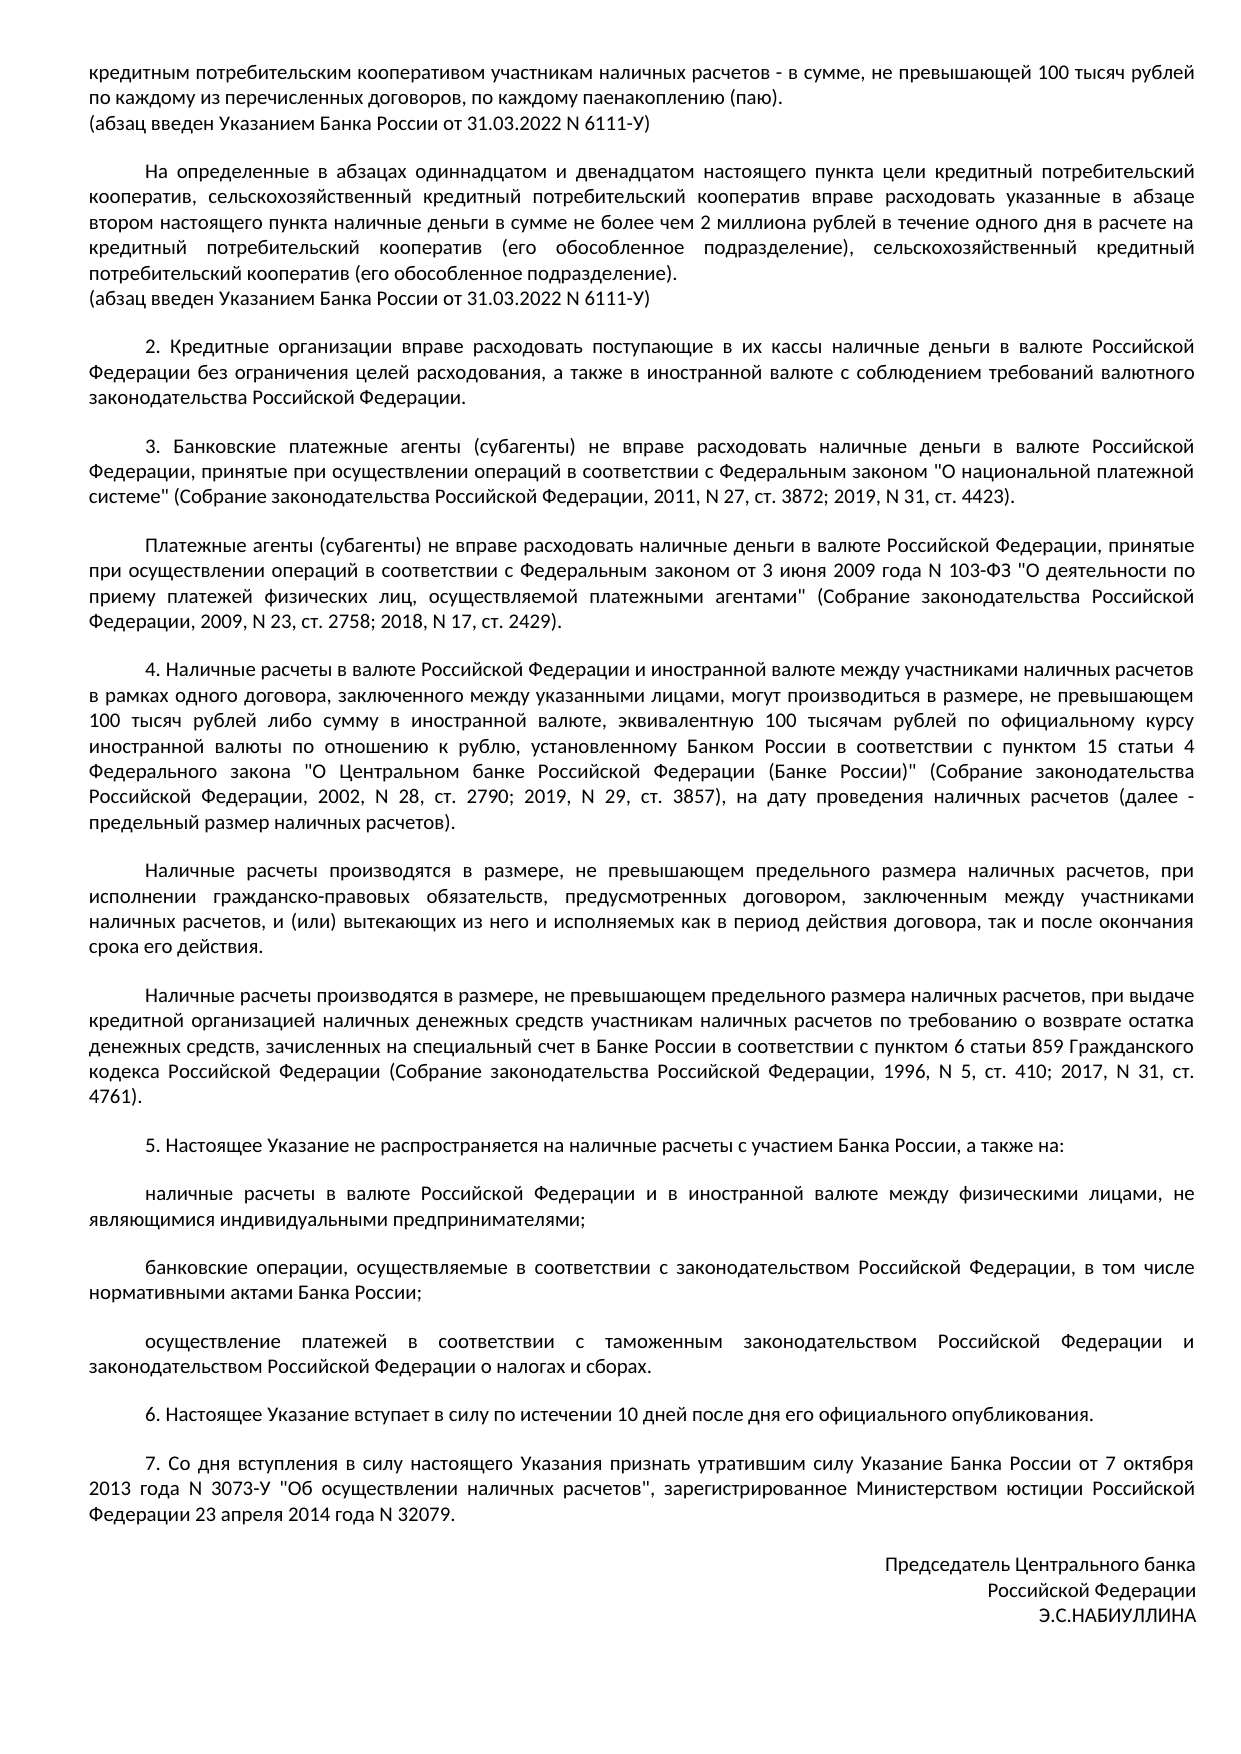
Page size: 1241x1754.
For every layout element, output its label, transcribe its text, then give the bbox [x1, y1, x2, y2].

text Российской Федерации [89, 1577, 1196, 1602]
text На определенные в абзацах одиннадцатом и двенадцатом настоящего пункта цели кредитный потребительский кооператив, сельскохозяйственный кредитный потребительский кооператив вправе расходовать указанные в абзаце втором настоящего пункта наличные деньги в сумме не более чем 2 миллиона рублей в течение одного дня в расчете на кредитный потребительский кооператив (его обособленное подразделение), сельскохозяйственный кредитный потребительский кооператив (его обособленное подразделение). [89, 158, 1196, 285]
text осуществление платежей в соответствии с таможенным законодательством Российской Федерации и законодательством Российской Федерации о налогах и сборах. [89, 1328, 1196, 1379]
text Наличные расчеты производятся в размере, не превышающем предельного размера наличных расчетов, при исполнении гражданско-правовых обязательств, предусмотренных договором, заключенным между участниками наличных расчетов, и (или) вытекающих из него и исполняемых как в период действия договора, так и после окончания срока его действия. [89, 857, 1196, 959]
text (абзац введен Указанием Банка России от 31.03.2022 N 6111-У) [89, 110, 1196, 135]
text 7. Со дня вступления в силу настоящего Указания признать утратившим силу Указание Банка России от 7 октября 2013 года N 3073-У "Об осуществлении наличных расчетов", зарегистрированное Министерством юстиции Российской Федерации 23 апреля 2014 года N 32079. [89, 1450, 1196, 1526]
text 5. Настоящее Указание не распространяется на наличные расчеты с участием Банка России, а также на: [89, 1132, 1196, 1157]
text наличные расчеты в валюте Российской Федерации и в иностранной валюте между физическими лицами, не являющимися индивидуальными предпринимателями; [89, 1180, 1196, 1231]
text Председатель Центрального банка [89, 1552, 1196, 1577]
text 6. Настоящее Указание вступает в силу по истечении 10 дней после дня его официального опубликования. [89, 1402, 1196, 1427]
text (абзац введен Указанием Банка России от 31.03.2022 N 6111-У) [89, 285, 1196, 311]
text Платежные агенты (субагенты) не вправе расходовать наличные деньги в валюте Российской Федерации, принятые при осуществлении операций в соответствии с Федеральным законом от 3 июня 2009 года N 103-ФЗ "О деятельности по приему платежей физических лиц, осуществляемой платежными агентами" (Собрание законодательства Российской Федерации, 2009, N 23, ст. 2758; 2018, N 17, ст. 2429). [89, 532, 1196, 634]
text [89, 59, 1196, 110]
text 3. Банковские платежные агенты (субагенты) не вправе расходовать наличные деньги в валюте Российской Федерации, принятые при осуществлении операций в соответствии с Федеральным законом "О национальной платежной системе" (Собрание законодательства Российской Федерации, 2011, N 27, ст. 3872; 2019, N 31, ст. 4423). [89, 433, 1196, 509]
text Наличные расчеты производятся в размере, не превышающем предельного размера наличных расчетов, при выдаче кредитной организацией наличных денежных средств участникам наличных расчетов по требованию о возврате остатка денежных средств, зачисленных на специальный счет в Банке России в соответствии с пунктом 6 статьи 859 Гражданского кодекса Российской Федерации (Собрание законодательства Российской Федерации, 1996, N 5, ст. 410; 2017, N 31, ст. 4761). [89, 982, 1196, 1109]
text Э.С.НАБИУЛЛИНА [89, 1602, 1196, 1628]
text 4. Наличные расчеты в валюте Российской Федерации и иностранной валюте между участниками наличных расчетов в рамках одного договора, заключенного между указанными лицами, могут производиться в размере, не превышающем 100 тысяч рублей либо сумму в иностранной валюте, эквивалентную 100 тысячам рублей по официальному курсу иностранной валюты по отношению к рублю, установленному Банком России в соответствии с пунктом 15 статьи 4 Федерального закона "О Центральном банке Российской Федерации (Банке России)" (Собрание законодательства Российской Федерации, 2002, N 28, ст. 2790; 2019, N 29, ст. 3857), на дату проведения наличных расчетов (далее - предельный размер наличных расчетов). [89, 657, 1196, 834]
text банковские операции, осуществляемые в соответствии с законодательством Российской Федерации, в том числе нормативными актами Банка России; [89, 1254, 1196, 1305]
text 2. Кредитные организации вправе расходовать поступающие в их кассы наличные деньги в валюте Российской Федерации без ограничения целей расходования, а также в иностранной валюте с соблюдением требований валютного законодательства Российской Федерации. [89, 334, 1196, 410]
